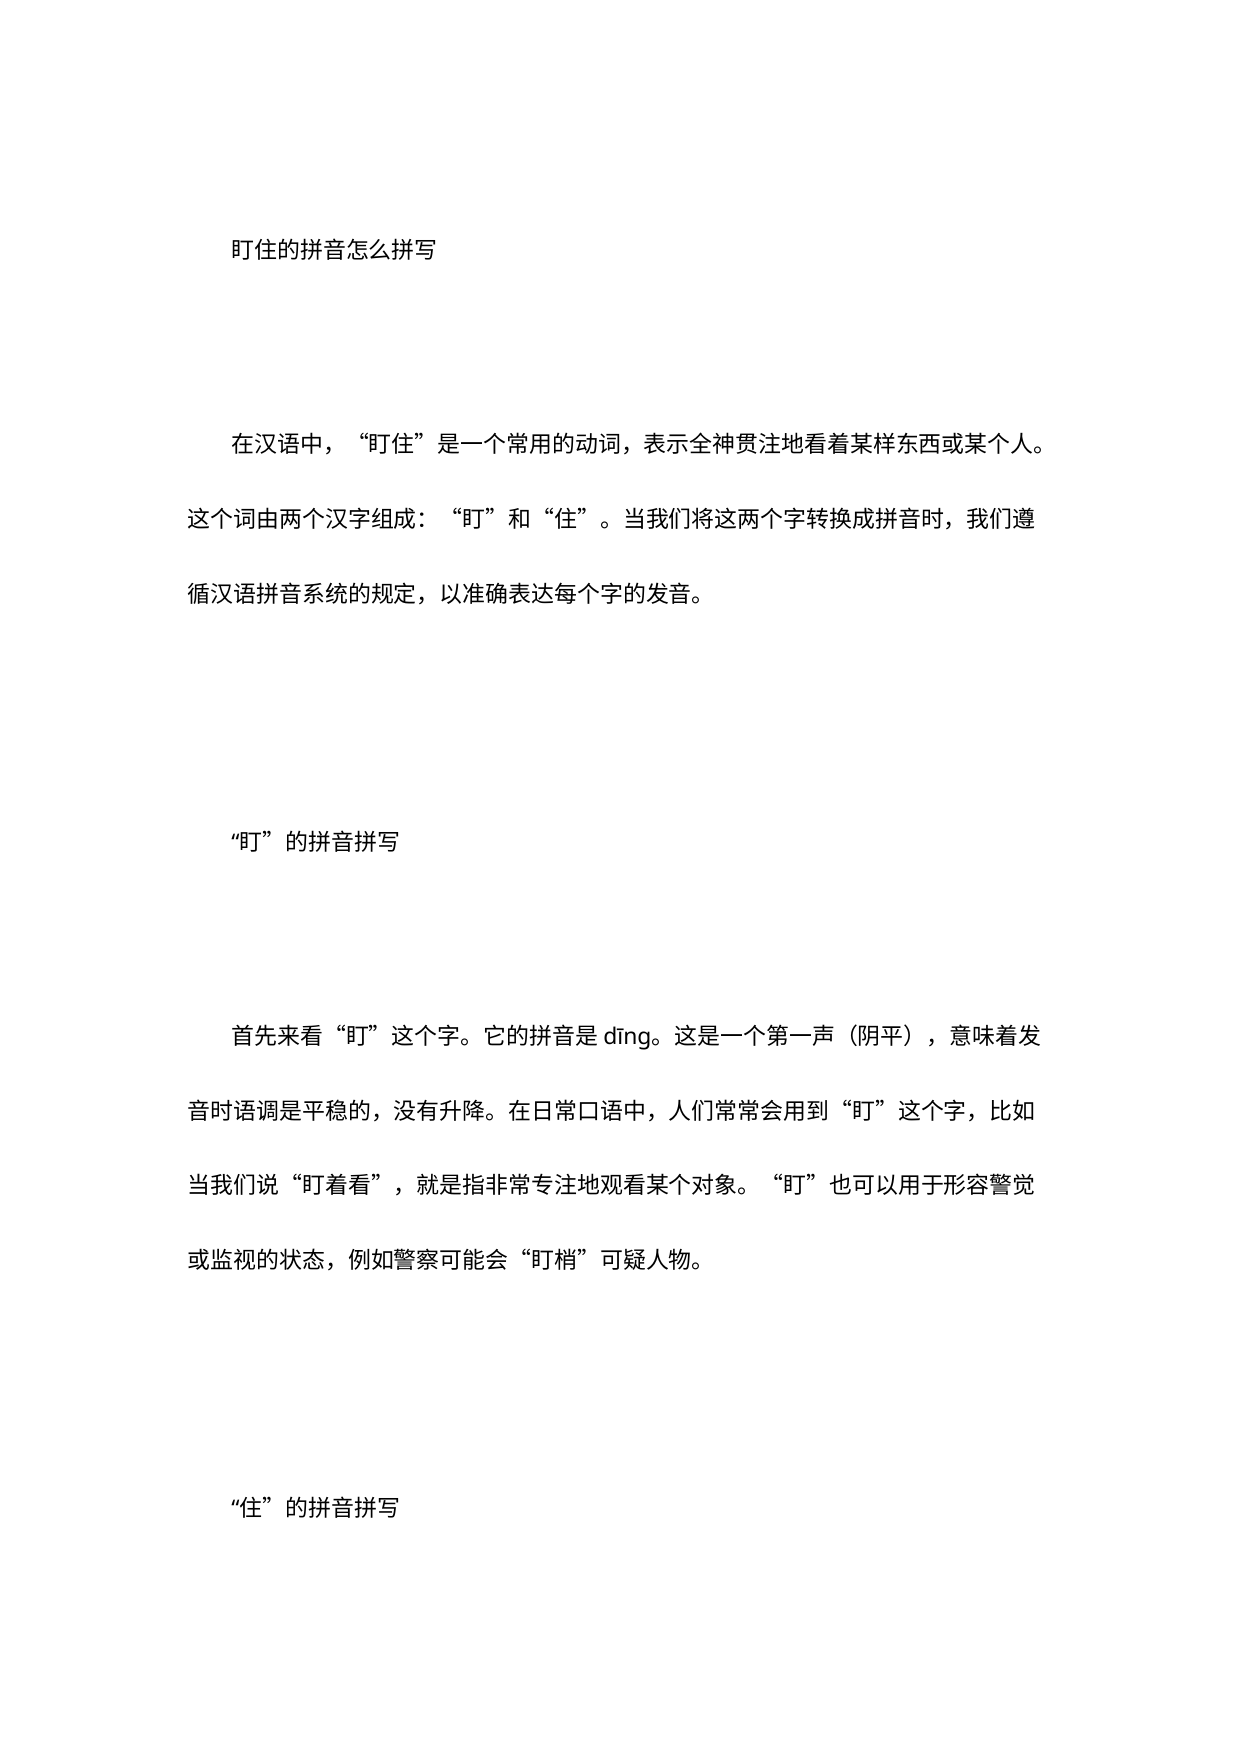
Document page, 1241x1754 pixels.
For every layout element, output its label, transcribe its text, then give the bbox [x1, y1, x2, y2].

text “住”的拼音拼写 [187, 1474, 1053, 1539]
text 盯住的拼音怎么拼写 [187, 216, 1053, 281]
text “盯”的拼音拼写 [187, 808, 1053, 873]
text 首先来看“盯”这个字。它的拼音是 dīng。这是一个第一声（阴平），意味着发音时语调是平稳的，没有升降。在日常口语中，人们常常会用到“盯”这个字，比如当我们说“盯着看”，就是指非常专注地观看某个对象。“盯”也可以用于形容警觉或监视的状态，例如警察可能会“盯梢”可疑人物。 [187, 1002, 1053, 1291]
text 在汉语中，“盯住”是一个常用的动词，表示全神贯注地看着某样东西或某个人。这个词由两个汉字组成：“盯”和“住”。当我们将这两个字转换成拼音时，我们遵循汉语拼音系统的规定，以准确表达每个字的发音。 [187, 410, 1053, 624]
